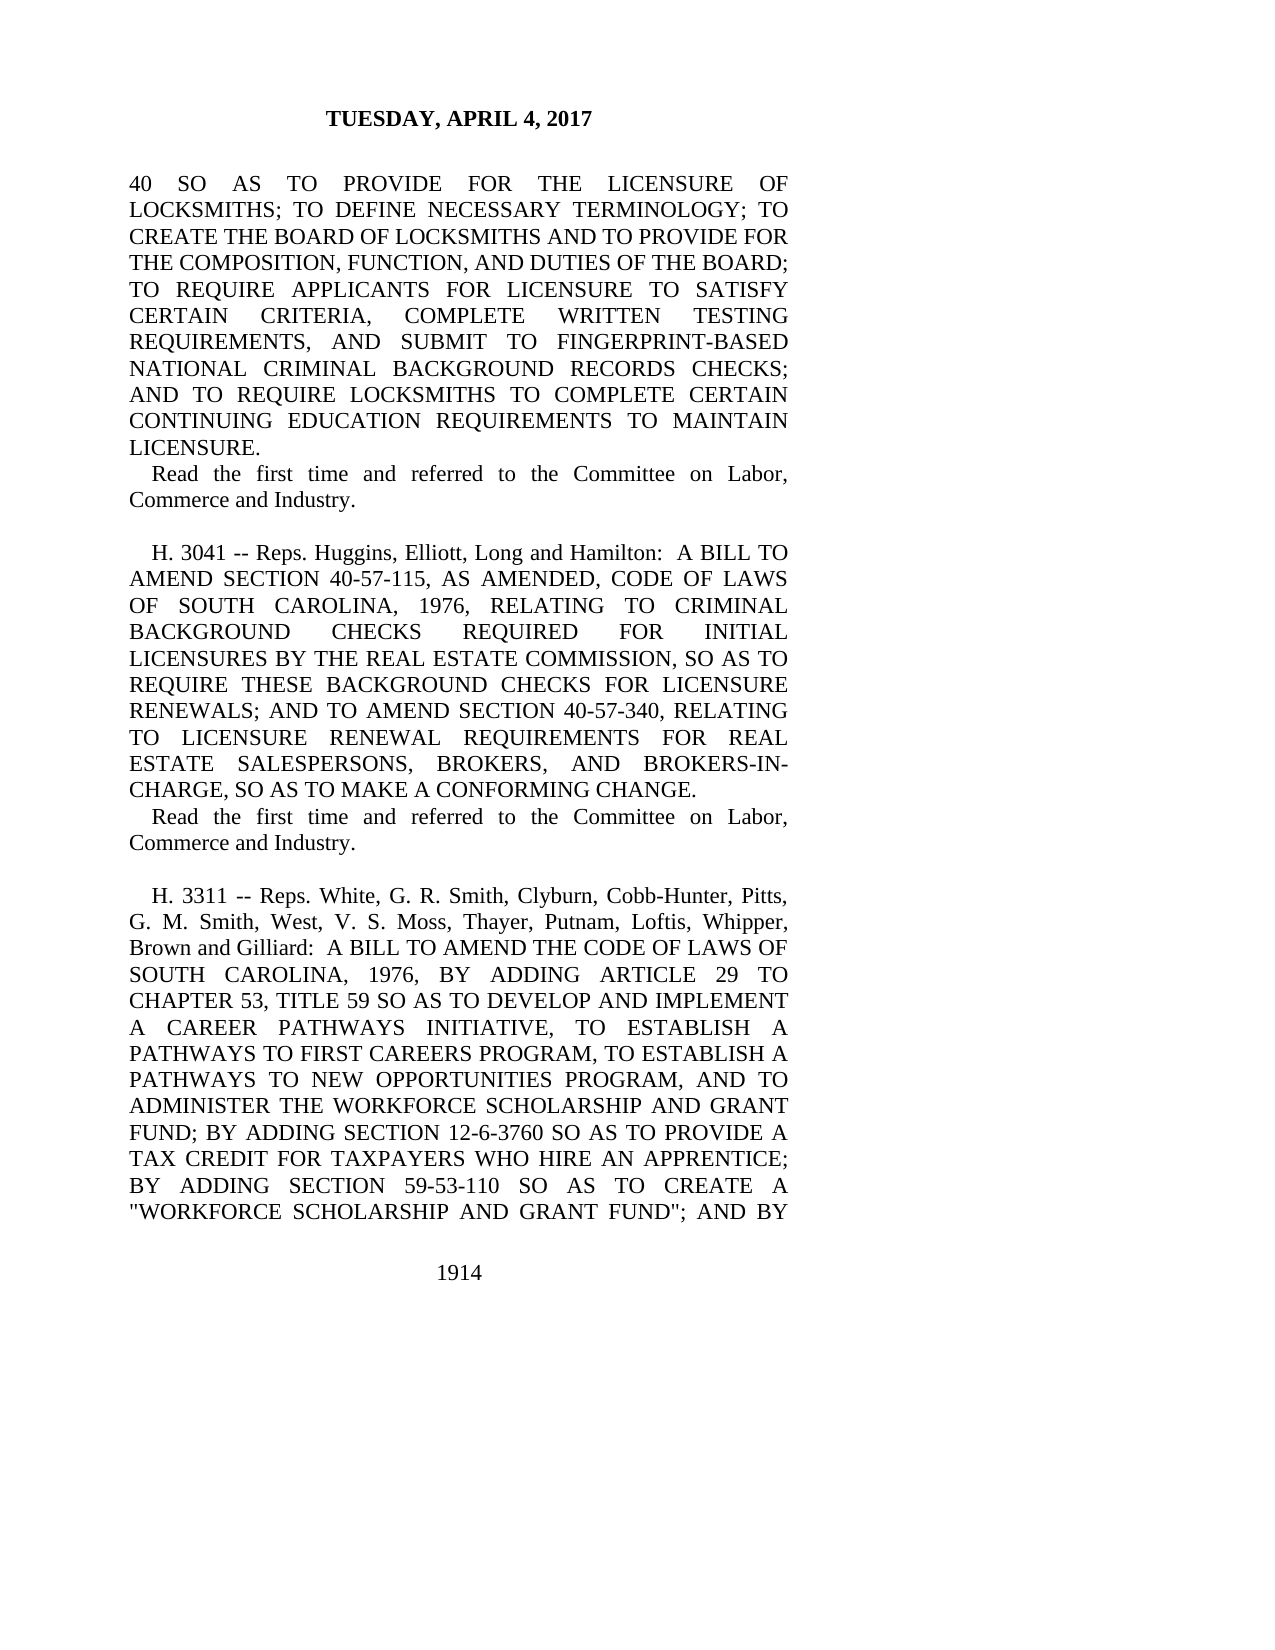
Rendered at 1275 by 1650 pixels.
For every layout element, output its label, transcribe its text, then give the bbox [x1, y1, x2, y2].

text Read the first time and referred to the Committee on Labor, Commerce and Industry. [129, 803, 789, 855]
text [129, 170, 789, 460]
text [129, 882, 789, 1224]
text Read the first time and referred to the Committee on Labor, Commerce and Industry. [129, 460, 789, 513]
text H. 3041 -- Reps. Huggins, Elliott, Long and Hamilton: A BILL TO AMEND SECTION 40-57-115, AS AMENDED, CODE OF LAWS OF SOUTH CAROLINA, 1976, RELATING TO CRIMINAL BACKGROUND CHECKS REQUIRED FOR INITIAL LICENSURES BY THE REAL ESTATE COMMISSION, SO AS TO REQUIRE THESE BACKGROUND CHECKS FOR LICENSURE RENEWALS; AND TO AMEND SECTION 40-57-340, RELATING TO LICENSURE RENEWAL REQUIREMENTS FOR REAL ESTATE SALESPERSONS, BROKERS, AND BROKERS-IN-CHARGE, SO AS TO MAKE A CONFORMING CHANGE. [129, 539, 789, 803]
